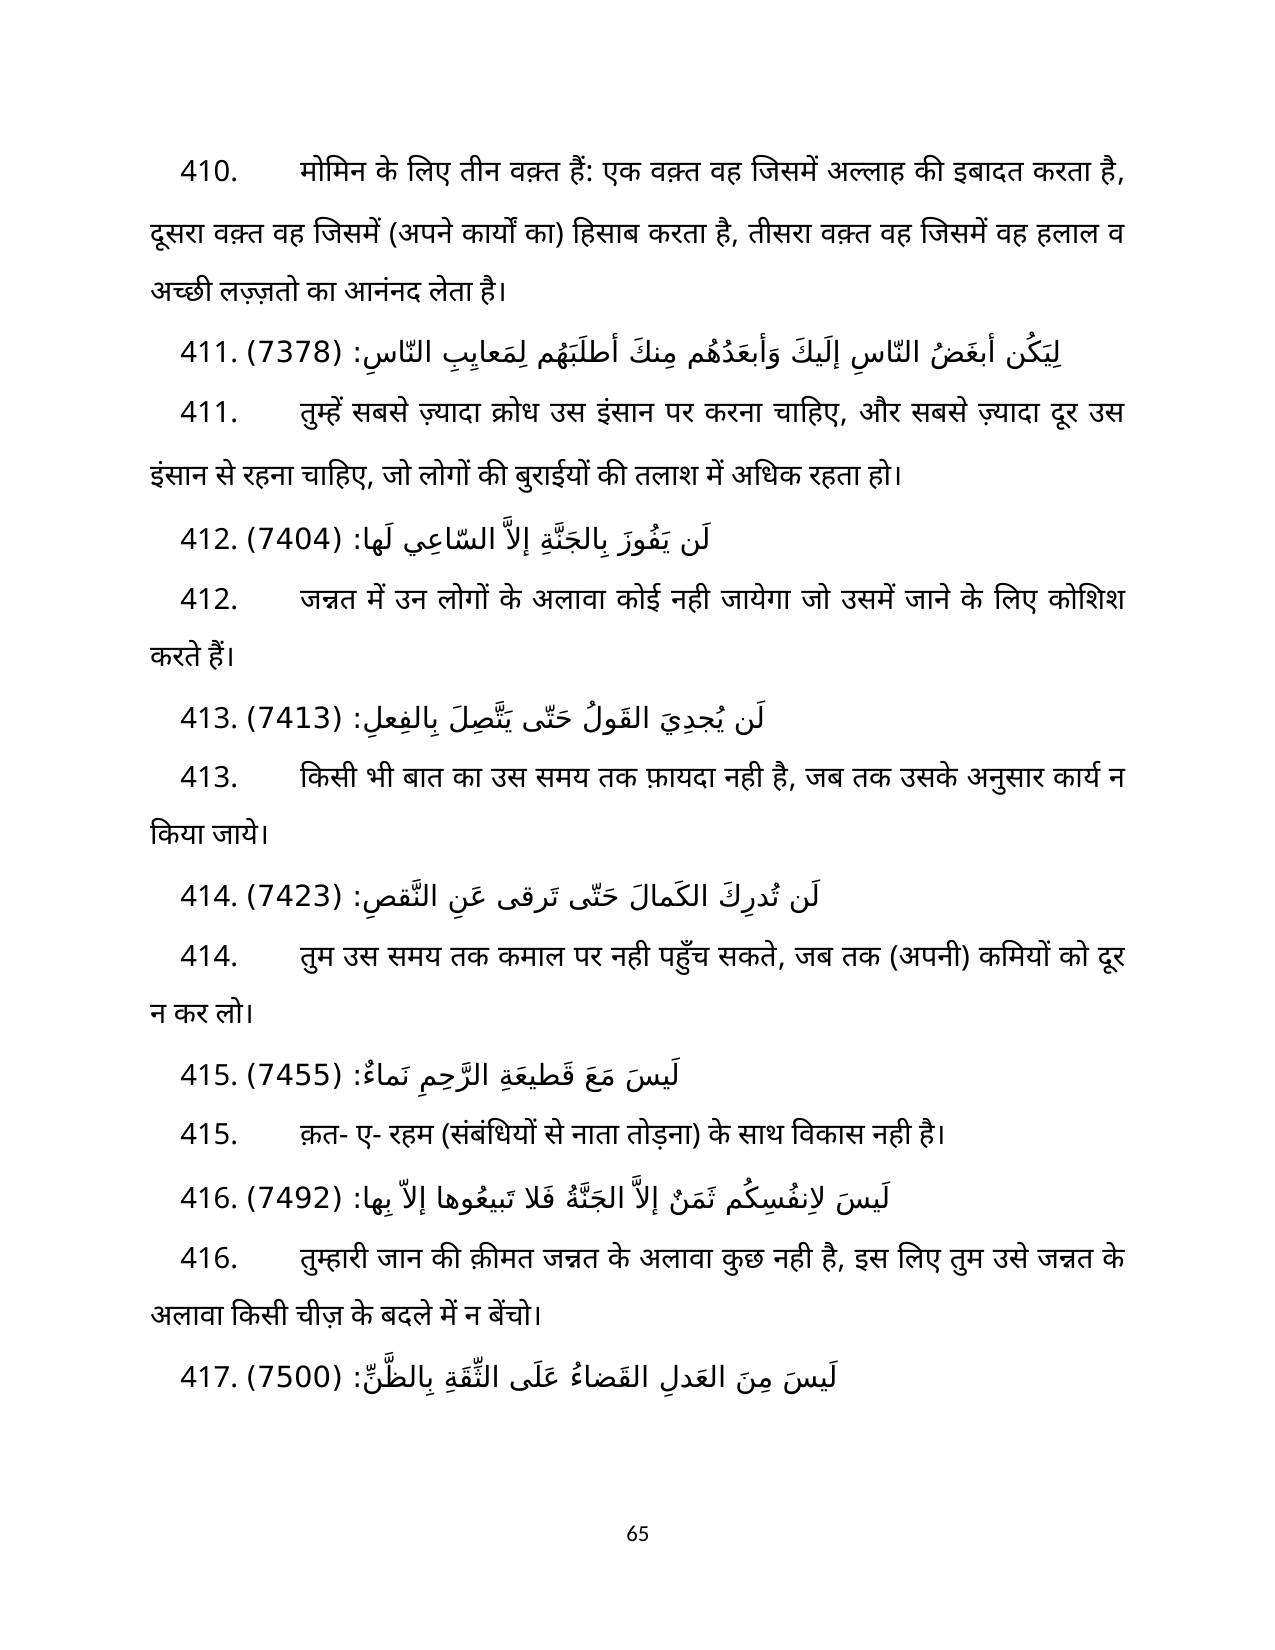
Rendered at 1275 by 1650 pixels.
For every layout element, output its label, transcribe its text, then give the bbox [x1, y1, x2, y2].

text 416. तुम्हारी जान की क़ीमत जन्नत के अलावा कुछ नही है, इस लिए तुम उसे जन्नत के अलावा किसी चीज़ के बदले में न बेंचो। [150, 1237, 1125, 1337]
text 413. لَن يُجدِيَ القَولُ حَتّى يَتَّصِلَ بِالفِعلِ: (7413) [150, 697, 1125, 737]
text 410. मोमिन के लिए तीन वक़्त हैं: एक वक़्त वह जिसमें अल्लाह की इबादत करता है, दूसरा वक़्त वह जिसमें (अपने कार्यों का) हिसाब करता है, तीसरा वक़्त वह जिसमें वह हलाल व अच्छी लज़्ज़तो का आनंनद लेता है। [150, 150, 1125, 313]
text 413. किसी भी बात का उस समय तक फ़ायदा नही है, जब तक उसके अनुसार कार्य न किया जाये। [150, 756, 1125, 856]
text 412. जन्नत में उन लोगों के अलावा कोई नही जायेगा जो उसमें जाने के लिए कोशिश करते हैं। [150, 578, 1125, 678]
text 416. لَيسَ لاِنفُسِكُم ثَمَنٌ إلاَّ الجَنَّةُ فَلا تَبيعُوها إلاّ بِها: (7492) [150, 1178, 1125, 1217]
text 412. لَن يَفُوزَ بِالجَنَّةِ إلاَّ السّاعِي لَها: (7404) [150, 518, 1125, 558]
text 411. तुम्हें सबसे ज़्यादा क्रोध उस इंसान पर करना चाहिए, और सबसे ज़्यादा दूर उस इंसान से रहना चाहिए, जो लोगों की बुराईयों की तलाश में अधिक रहता हो। [150, 391, 1125, 497]
text 414. لَن تُدرِكَ الكَمالَ حَتّى تَرقى عَنِ النَّقصِ: (7423) [150, 875, 1125, 915]
text 415. لَيسَ مَعَ قَطيعَةِ الرَّحِمِ نَماءٌ: (7455) [150, 1054, 1125, 1093]
text 417. لَيسَ مِنَ العَدلِ القَضاءُ عَلَى الثِّقَةِ بِالظَّنِّ: (7500) [150, 1356, 1125, 1396]
text 415. क़त- ए- रहम (संबंधियों से नाता तोड़ना) के साथ विकास नही है। [150, 1113, 1125, 1156]
text 411. لِيَكُن أبغَضُ النّاسِ إلَيكَ وَأبعَدُهُم مِنكَ أطلَبَهُم لِمَعايِبِ النّاسِ: (7378) [150, 332, 1125, 371]
text 414. तुम उस समय तक कमाल पर नही पहुँच सकते, जब तक (अपनी) कमियों को दूर न कर लो। [150, 935, 1125, 1035]
